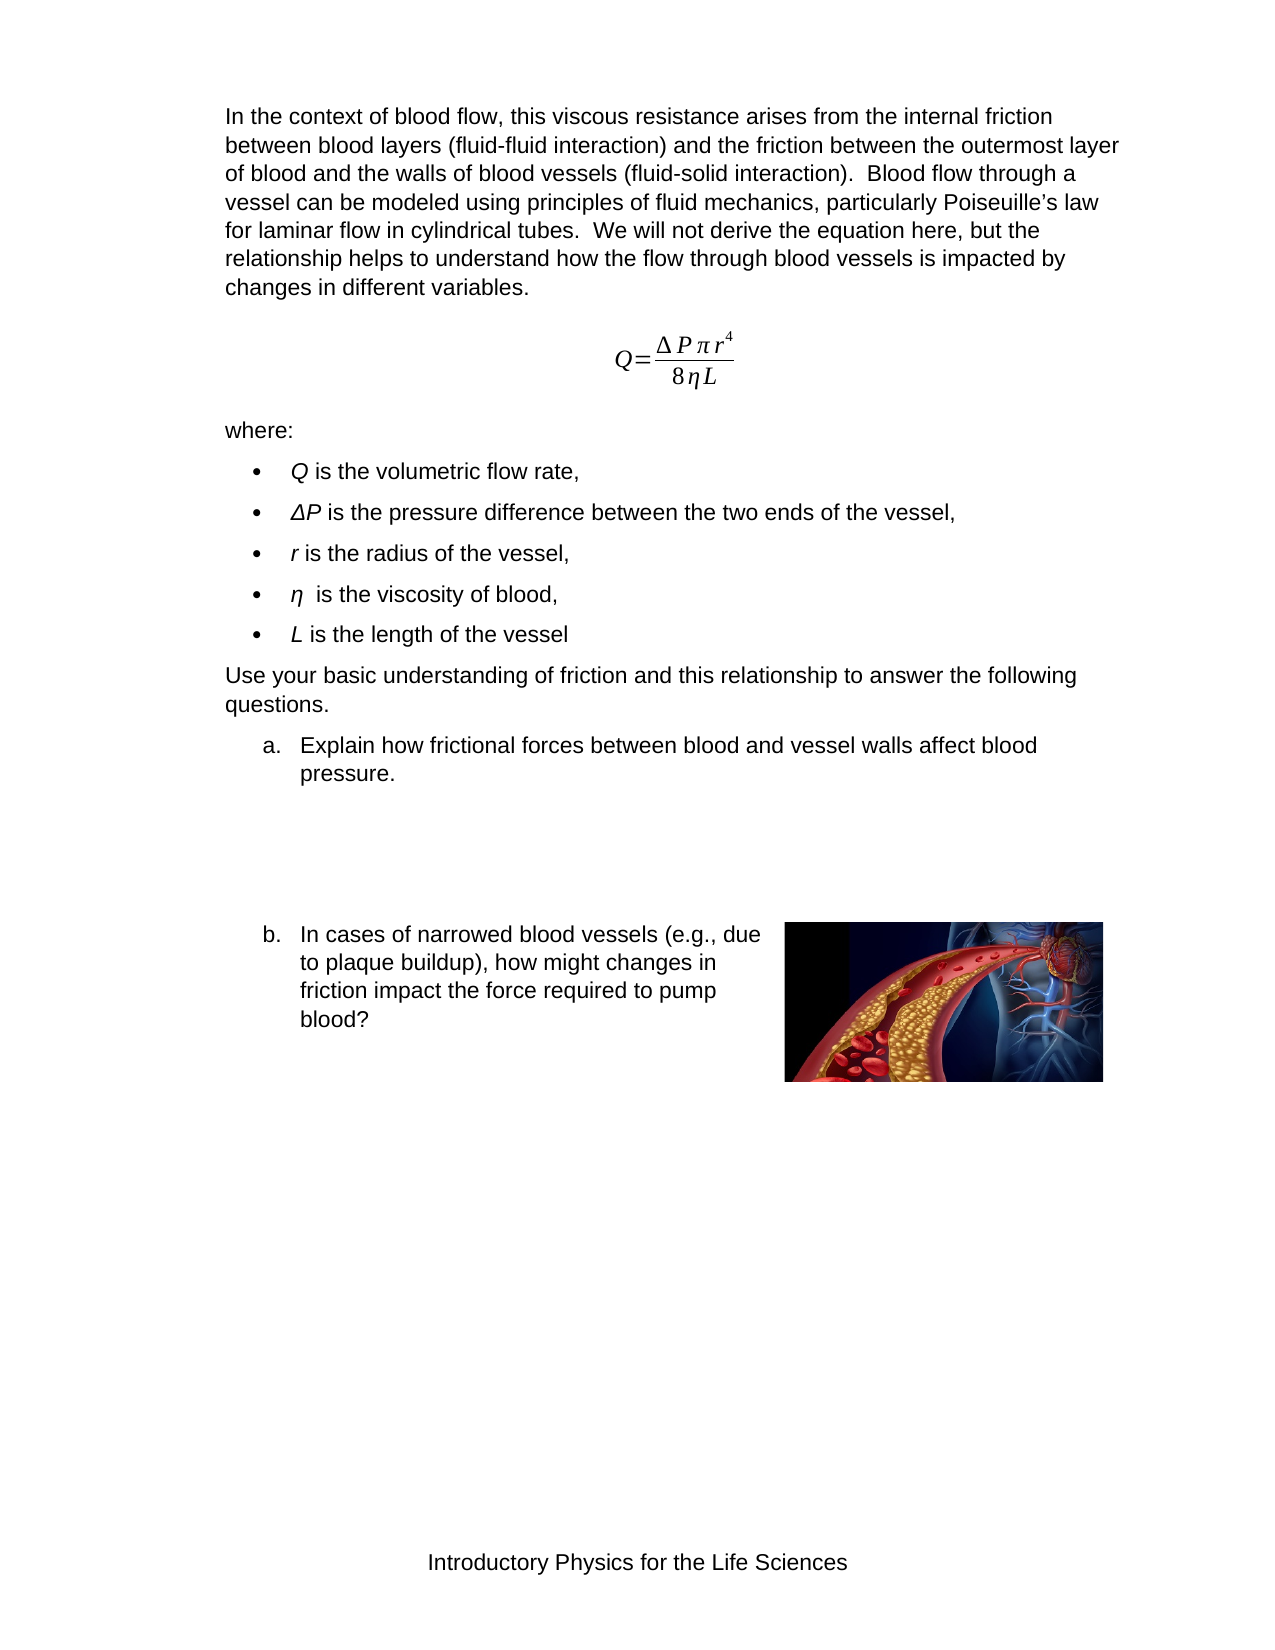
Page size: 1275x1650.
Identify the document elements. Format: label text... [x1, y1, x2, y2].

list L is the length of the vessel [253, 621, 1125, 648]
list In cases of narrowed blood vessels (e.g., due to plaque buildup), how might changes in friction impact the force required to pump blood? [262, 921, 1125, 1032]
list r is the radius of the vessel, [253, 539, 1125, 566]
picture [784, 922, 1104, 1082]
list η is the viscosity of blood, [253, 581, 1125, 607]
list ΔP is the pressure difference between the two ends of the vessel, [253, 499, 1125, 525]
text Use your basic understanding of friction and this relationship to answer the following questions. [225, 662, 1125, 717]
list Q is the volumetric flow rate, [253, 458, 1125, 484]
text In the context of blood flow, this viscous resistance arises from the internal friction between blood layers (fluid-fluid interaction) and the friction between the outermost layer of blood and the walls of blood vessels (fluid-solid interaction). Blood flow through a vessel can be modeled using principles of fluid mechanics, particularly Poiseuille’s law for laminar flow in cylindrical tubes. We will not derive the equation here, but the relationship helps to understand how the flow through blood vessels is impacted by changes in different variables. [225, 103, 1125, 300]
text where: [225, 417, 1125, 443]
list Explain how frictional forces between blood and vessel walls affect blood pressure. [262, 732, 1125, 787]
